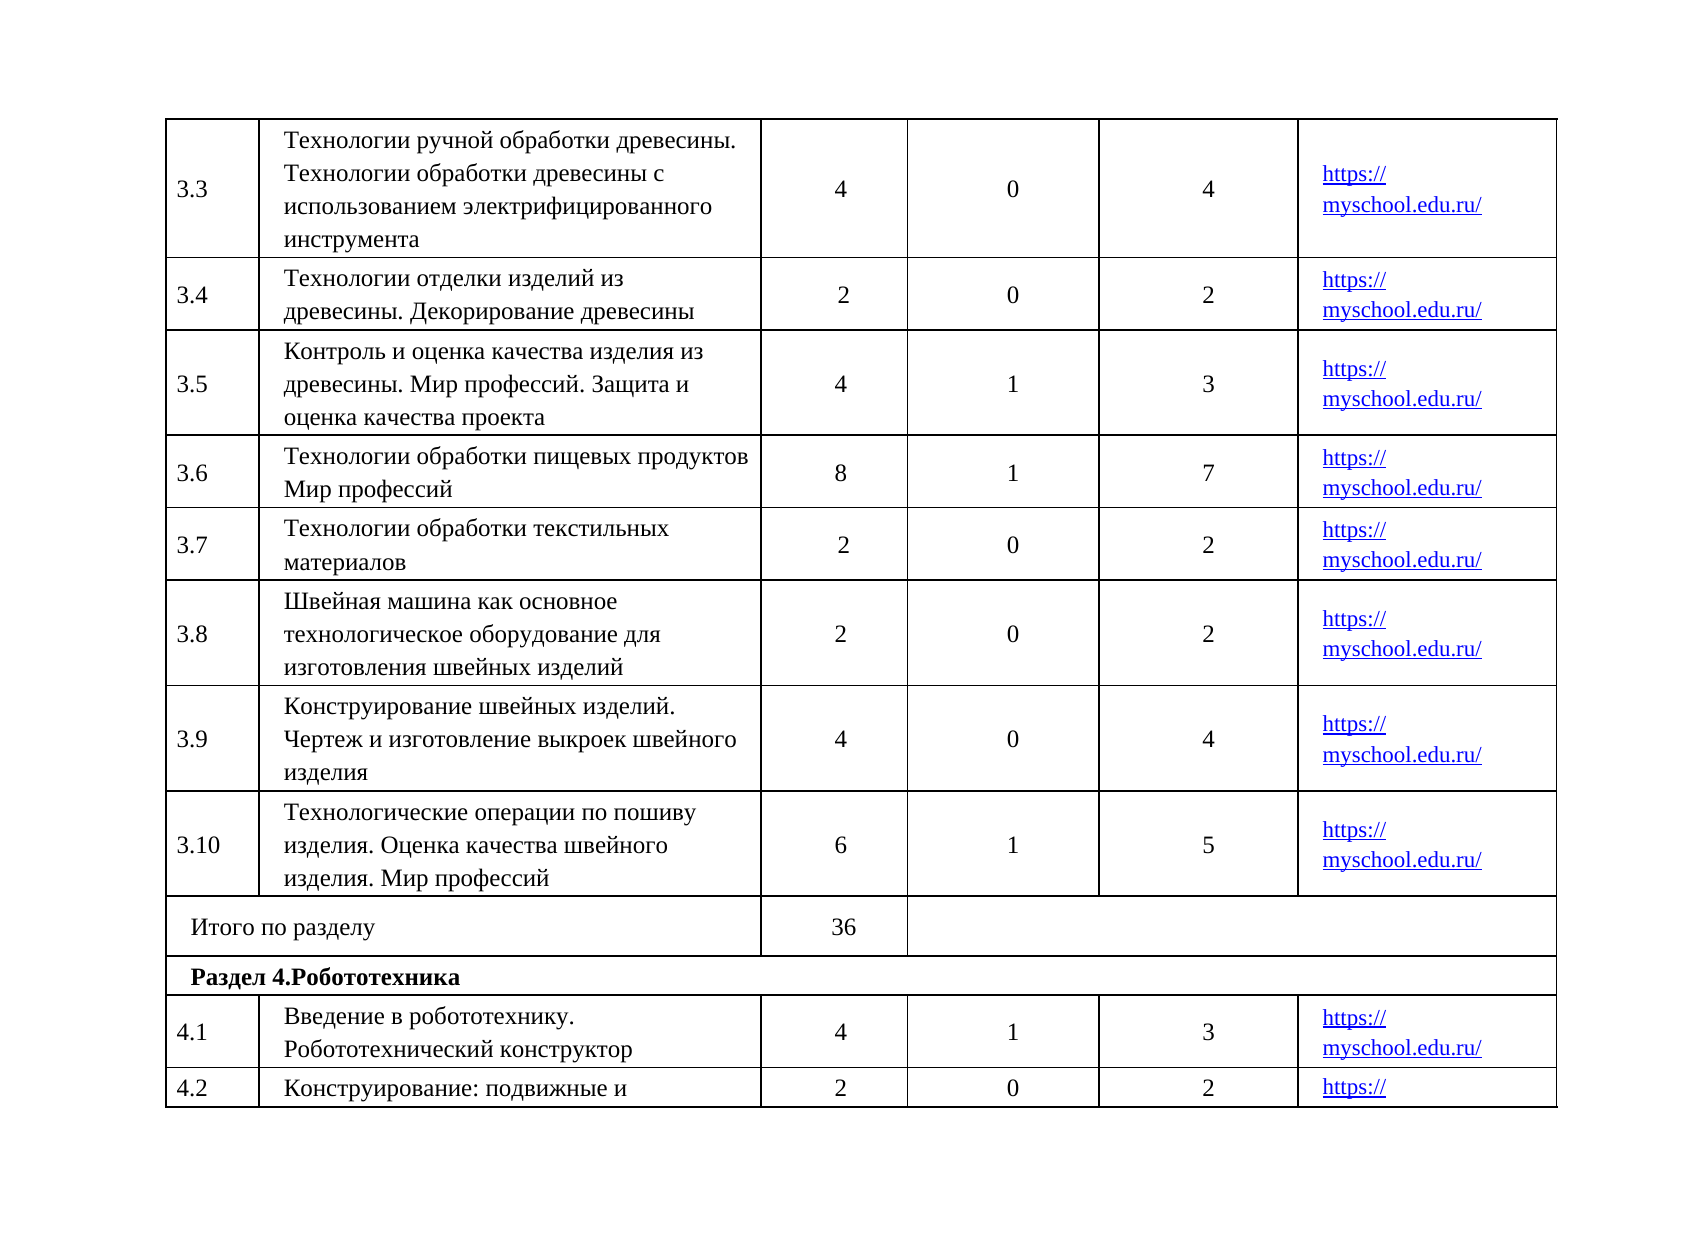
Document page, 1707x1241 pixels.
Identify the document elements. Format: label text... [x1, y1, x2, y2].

table_cell https://myschool.edu.ru/ [1299, 996, 1556, 1067]
table_cell 2 [762, 581, 907, 684]
table_cell Технологии обработки текстильных материалов [260, 508, 760, 579]
table_cell 0 [908, 581, 1098, 684]
table_cell https://myschool.edu.ru/ [1299, 508, 1556, 579]
table_cell Технологии обработки пищевых продуктов Мир профессий [260, 436, 760, 507]
table_cell https://myschool.edu.ru/ [1299, 792, 1556, 895]
table_cell https://myschool.edu.ru/ [1299, 581, 1556, 684]
table_cell 4.1 [167, 996, 258, 1067]
table_cell 36 [762, 897, 907, 955]
table_cell 5 [1100, 792, 1297, 895]
table_cell Конструирование швейных изделий. Чертеж и изготовление выкроек швейного изделия [260, 686, 760, 790]
table_cell 4 [762, 686, 907, 790]
table_cell Итого по разделу [167, 897, 760, 955]
table_cell 3.8 [167, 581, 258, 684]
table_cell 3.6 [167, 436, 258, 507]
table_cell 3.10 [167, 792, 258, 895]
table_cell 1 [908, 436, 1098, 507]
table_cell 0 [908, 1068, 1098, 1106]
table_cell 2 [762, 258, 907, 329]
table_cell [908, 897, 1556, 955]
table_cell 3.7 [167, 508, 258, 579]
table_cell 3.9 [167, 686, 258, 790]
table_cell 2 [762, 1068, 907, 1106]
table_cell Раздел 4.Робототехника [167, 957, 1556, 994]
table_cell 1 [908, 331, 1098, 434]
table_cell 8 [762, 436, 907, 507]
table_cell 1 [908, 996, 1098, 1067]
table_cell 4 [762, 996, 907, 1067]
table_cell 7 [1100, 436, 1297, 507]
table_cell 3 [1100, 331, 1297, 434]
table_cell Швейная машина как основное технологическое оборудование для изготовления швейных изделий [260, 581, 760, 684]
table_cell 4 [762, 120, 907, 257]
table_cell https://myschool.edu.ru/ [1299, 436, 1556, 507]
table_cell 2 [1100, 581, 1297, 684]
table_cell Контроль и оценка качества изделия из древесины. Мир профессий. Защита и оценка качества проекта [260, 331, 760, 434]
table_cell Технологии отделки изделий из древесины. Декорирование древесины [260, 258, 760, 329]
table_cell 0 [908, 258, 1098, 329]
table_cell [1299, 1068, 1556, 1106]
table_cell 4 [762, 331, 907, 434]
table_cell 0 [908, 508, 1098, 579]
table_cell 4.2 [167, 1068, 258, 1106]
table_cell 2 [1100, 1068, 1297, 1106]
table_cell Введение в робототехнику. Робототехнический конструктор [260, 996, 760, 1067]
table_cell https://myschool.edu.ru/ [1299, 331, 1556, 434]
table_cell 4 [1100, 120, 1297, 257]
table_cell Технологические операции по пошиву изделия. Оценка качества швейного изделия. Мир профессий [260, 792, 760, 895]
table_cell 3 [1100, 996, 1297, 1067]
table_cell Технологии ручной обработки древесины. Технологии обработки древесины с использованием электрифицированного инструмента [260, 120, 760, 257]
table_cell https://myschool.edu.ru/ [1299, 258, 1556, 329]
table_cell 2 [762, 508, 907, 579]
table_cell 1 [908, 792, 1098, 895]
table_cell 3.4 [167, 258, 258, 329]
table_cell 6 [762, 792, 907, 895]
table_cell 0 [908, 120, 1098, 257]
table_cell https://myschool.edu.ru/ [1299, 686, 1556, 790]
table_cell 3.5 [167, 331, 258, 434]
table_cell 0 [908, 686, 1098, 790]
table_cell 2 [1100, 258, 1297, 329]
table_cell 2 [1100, 508, 1297, 579]
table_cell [260, 1068, 760, 1106]
table_cell 4 [1100, 686, 1297, 790]
table_cell 3.3 [167, 120, 258, 257]
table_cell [1299, 120, 1556, 257]
